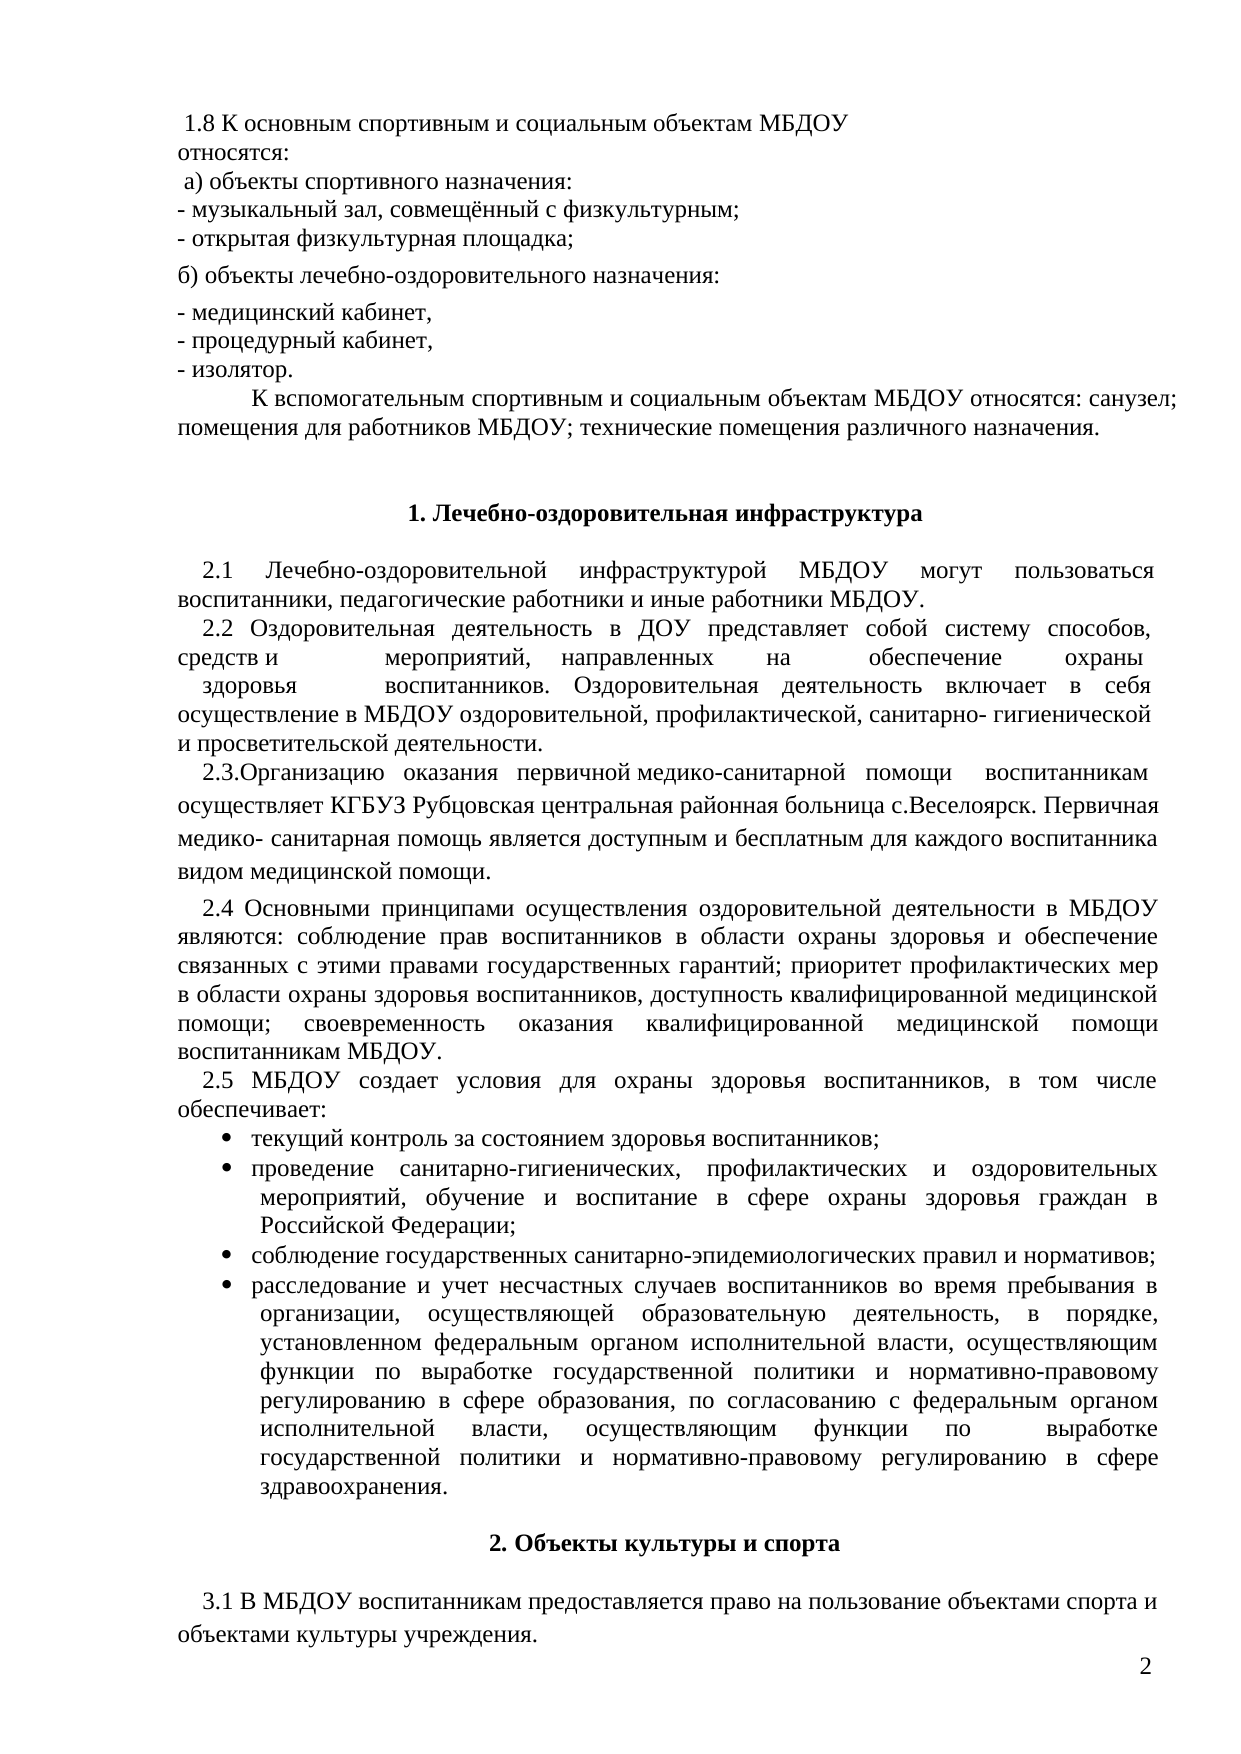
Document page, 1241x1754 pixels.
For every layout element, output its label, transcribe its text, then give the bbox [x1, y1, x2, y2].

text К вспомогательным спортивным и социальным объектам МБДОУ относятся: санузел; помещения для работников МБДОУ; технические помещения различного назначения. [177, 383, 1178, 441]
list 2.3.Организацию оказания первичной медико-санитарной помощи воспитанникам [177, 757, 1152, 786]
list 2.4 Основными принципами осуществления оздоровительной деятельности в МБДОУ являются: соблюдение прав воспитанников в области охраны здоровья и обеспечение связанных с этими правами государственных гарантий; приоритет профилактических мер в области охраны здоровья воспитанников, доступность квалифицированной медицинской помощи; своевременность оказания квалифицированной медицинской помощи воспитанникам МБДОУ. [177, 893, 1158, 1065]
text осуществляет КГБУЗ Рубцовская центральная районная больница с.Веселоярск. Первичная медико- санитарная помощь является доступным и бесплатным для каждого воспитанника видом медицинской помощи. [177, 790, 1159, 884]
list 2.5 МБДОУ создает условия для охраны здоровья воспитанников, в том числе обеспечивает: [177, 1065, 1157, 1123]
list проведение санитарно-гигиенических, профилактических и оздоровительных мероприятий, обучение и воспитание в сфере охраны здоровья граждан в Российской Федерации; [222, 1153, 1158, 1239]
list 3.1 В МБДОУ воспитанникам предоставляется право на пользование объектами спорта и объектами культуры учреждения. [177, 1586, 1158, 1647]
list процедурный кабинет, [177, 325, 1178, 354]
list 2.2 Оздоровительная деятельность в ДОУ представляет собой систему способов, средств и мероприятий, направленных на обеспечение охраны здоровья воспитанников. Оздоровительная деятельность включает в себя осуществление в МБДОУ оздоровительной, профилактической, санитарно- гигиенической и просветительской деятельности. [177, 613, 1152, 757]
list открытая физкультурная площадка; [177, 223, 1178, 252]
list расследование и учет несчастных случаев воспитанников во время пребывания в организации, осуществляющей образовательную деятельность, в порядке, установленном федеральным органом исполнительной власти, осуществляющим функции по выработке государственной политики и нормативно-правовому регулированию в сфере образования, по согласованию с федеральным органом исполнительной власти, осуществляющим функции по выработке государственной политики и нормативно-правовому регулированию в сфере здравоохранения. [222, 1270, 1158, 1500]
list изолятор. [177, 354, 1178, 383]
list 2.1 Лечебно-оздоровительной инфраструктурой МБДОУ могут пользоваться воспитанники, педагогические работники и иные работники МБДОУ. [177, 556, 1154, 613]
list соблюдение государственных санитарно-эпидемиологических правил и нормативов; [222, 1239, 1178, 1269]
text а) объекты спортивного назначения: [177, 166, 942, 194]
list медицинский кабинет, [177, 297, 1178, 325]
list музыкальный зал, совмещённый с физкультурным; [177, 194, 1178, 223]
subtitle Лечебно-оздоровительная инфраструктура [407, 498, 1178, 527]
subtitle Объекты культуры и спорта [489, 1528, 1178, 1557]
text 1.8 К основным спортивным и социальным объектам МБДОУ относятся: [177, 108, 942, 166]
text б) объекты лечебно-оздоровительного назначения: [177, 260, 1178, 289]
list текущий контроль за состоянием здоровья воспитанников; [222, 1123, 1178, 1152]
